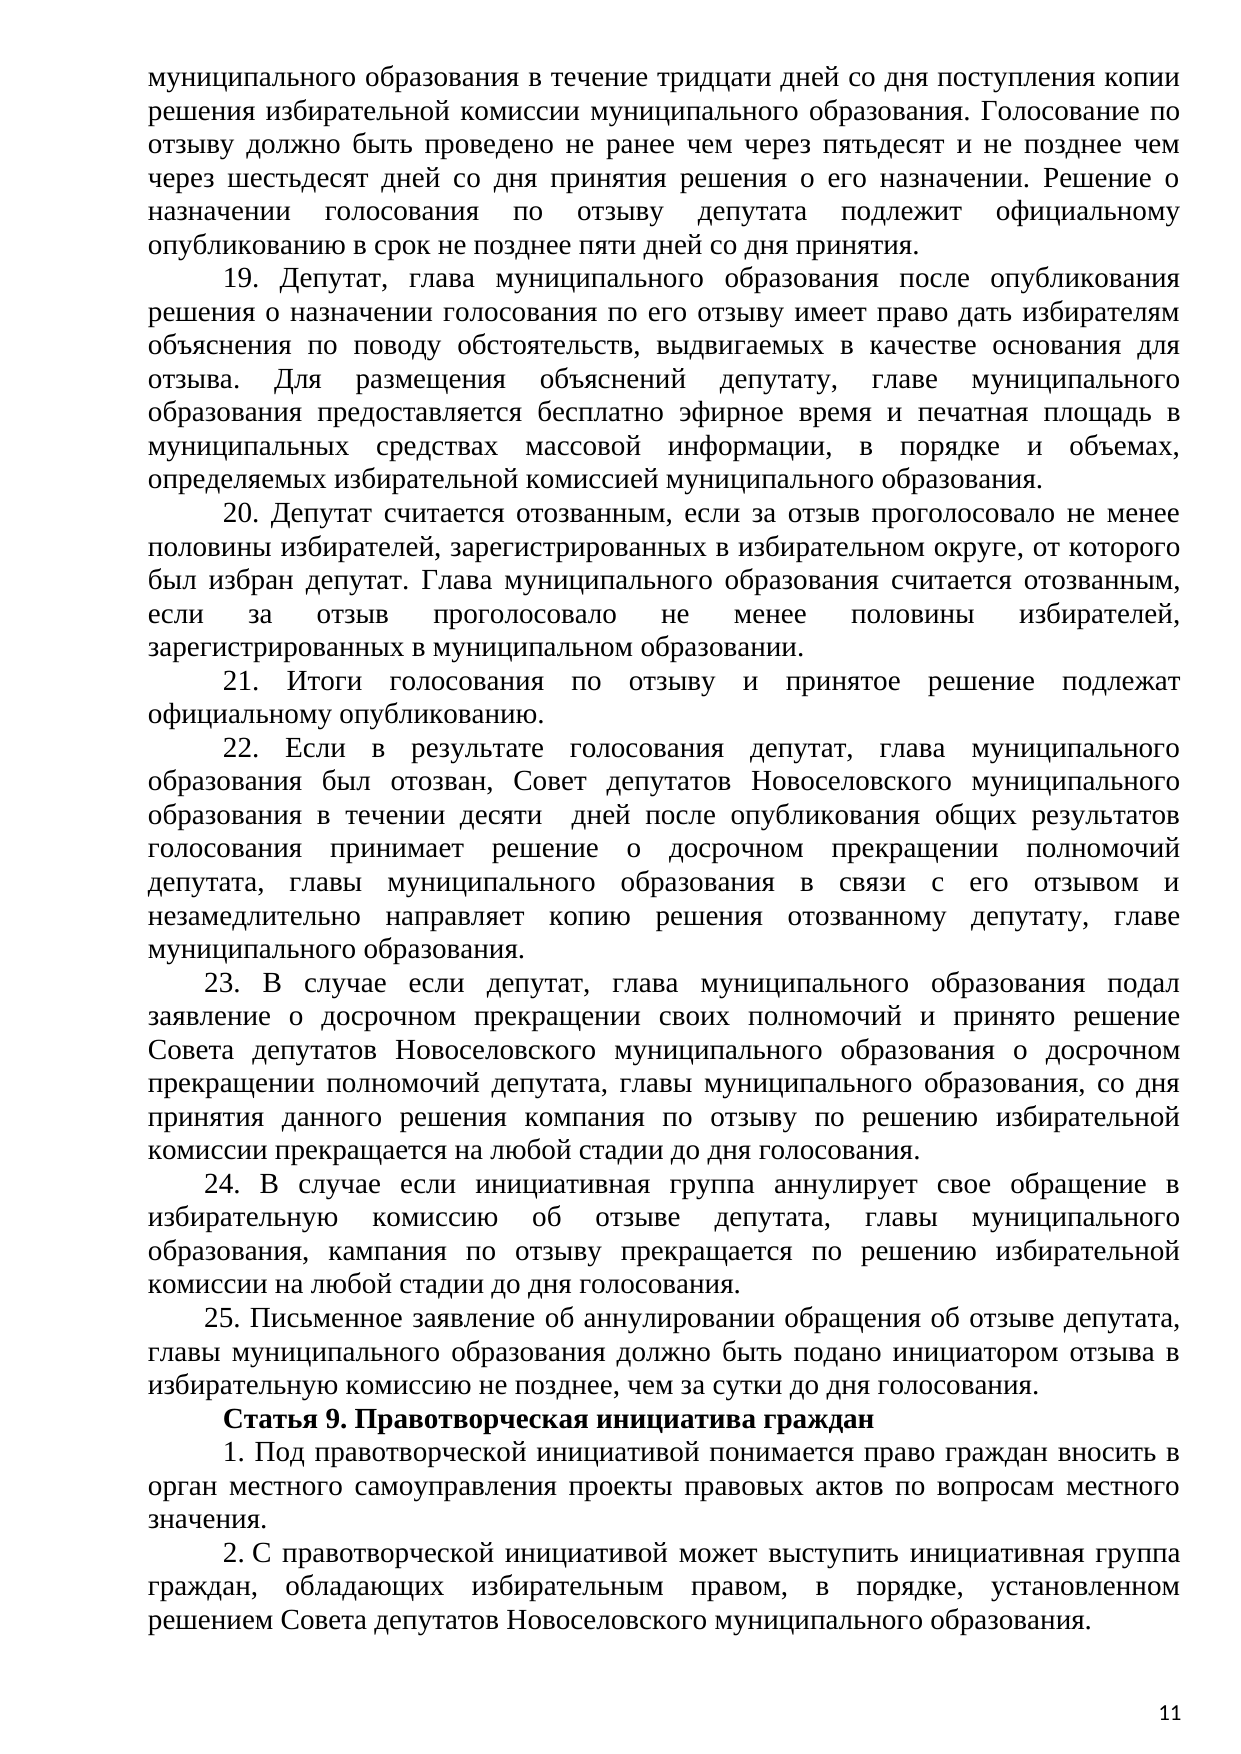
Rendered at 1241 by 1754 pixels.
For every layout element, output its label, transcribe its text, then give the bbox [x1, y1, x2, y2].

text 1. Под правотворческой инициативой понимается право граждан вносить в орган местного самоуправления проекты правовых актов по вопросам местного значения. [148, 1434, 1181, 1535]
text 21. Итоги голосования по отзыву и принятое решение подлежат официальному опубликованию. [148, 663, 1181, 730]
text 24. В случае если инициативная группа аннулирует свое обращение в избирательную комиссию об отзыве депутата, главы муниципального образования, кампания по отзыву прекращается по решению избирательной комиссии на любой стадии до дня голосования. [148, 1166, 1181, 1300]
text 22. Если в результате голосования депутат, глава муниципального образования был отозван, Совет депутатов Новоселовского муниципального образования в течении десяти дней после опубликования общих результатов голосования принимает решение о досрочном прекращении полномочий депутата, главы муниципального образования в связи с его отзывом и незамедлительно направляет копию решения отозванному депутату, главе муниципального образования. [148, 730, 1181, 965]
text 20. Депутат считается отозванным, если за отзыв проголосовало не менее половины избирателей, зарегистрированных в избирательном округе, от которого был избран депутат. Глава муниципального образования считается отозванным, если за отзыв проголосовало не менее половины избирателей, зарегистрированных в муниципальном образовании. [148, 495, 1181, 663]
text 2. С правотворческой инициативой может выступить инициативная группа граждан, обладающих избирательным правом, в порядке, установленном решением Совета депутатов Новоселовского муниципального образования. [148, 1535, 1181, 1636]
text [148, 59, 1181, 260]
text 25. Письменное заявление об аннулировании обращения об отзыве депутата, главы муниципального образования должно быть подано инициатором отзыва в избирательную комиссию не позднее, чем за сутки до дня голосования. [148, 1300, 1181, 1401]
text 19. Депутат, глава муниципального образования после опубликования решения о назначении голосования по его отзыву имеет право дать избирателям объяснения по поводу обстоятельств, выдвигаемых в качестве основания для отзыва. Для размещения объяснений депутату, главе муниципального образования предоставляется бесплатно эфирное время и печатная площадь в муниципальных средствах массовой информации, в порядке и объемах, определяемых избирательной комиссией муниципального образования. [148, 260, 1181, 495]
text 23. В случае если депутат, глава муниципального образования подал заявление о досрочном прекращении своих полномочий и принято решение Совета депутатов Новоселовского муниципального образования о досрочном прекращении полномочий депутата, главы муниципального образования, со дня принятия данного решения компания по отзыву по решению избирательной комиссии прекращается на любой стадии до дня голосования. [148, 965, 1181, 1166]
subtitle Статья 9. Правотворческая инициатива граждан [148, 1401, 1181, 1434]
